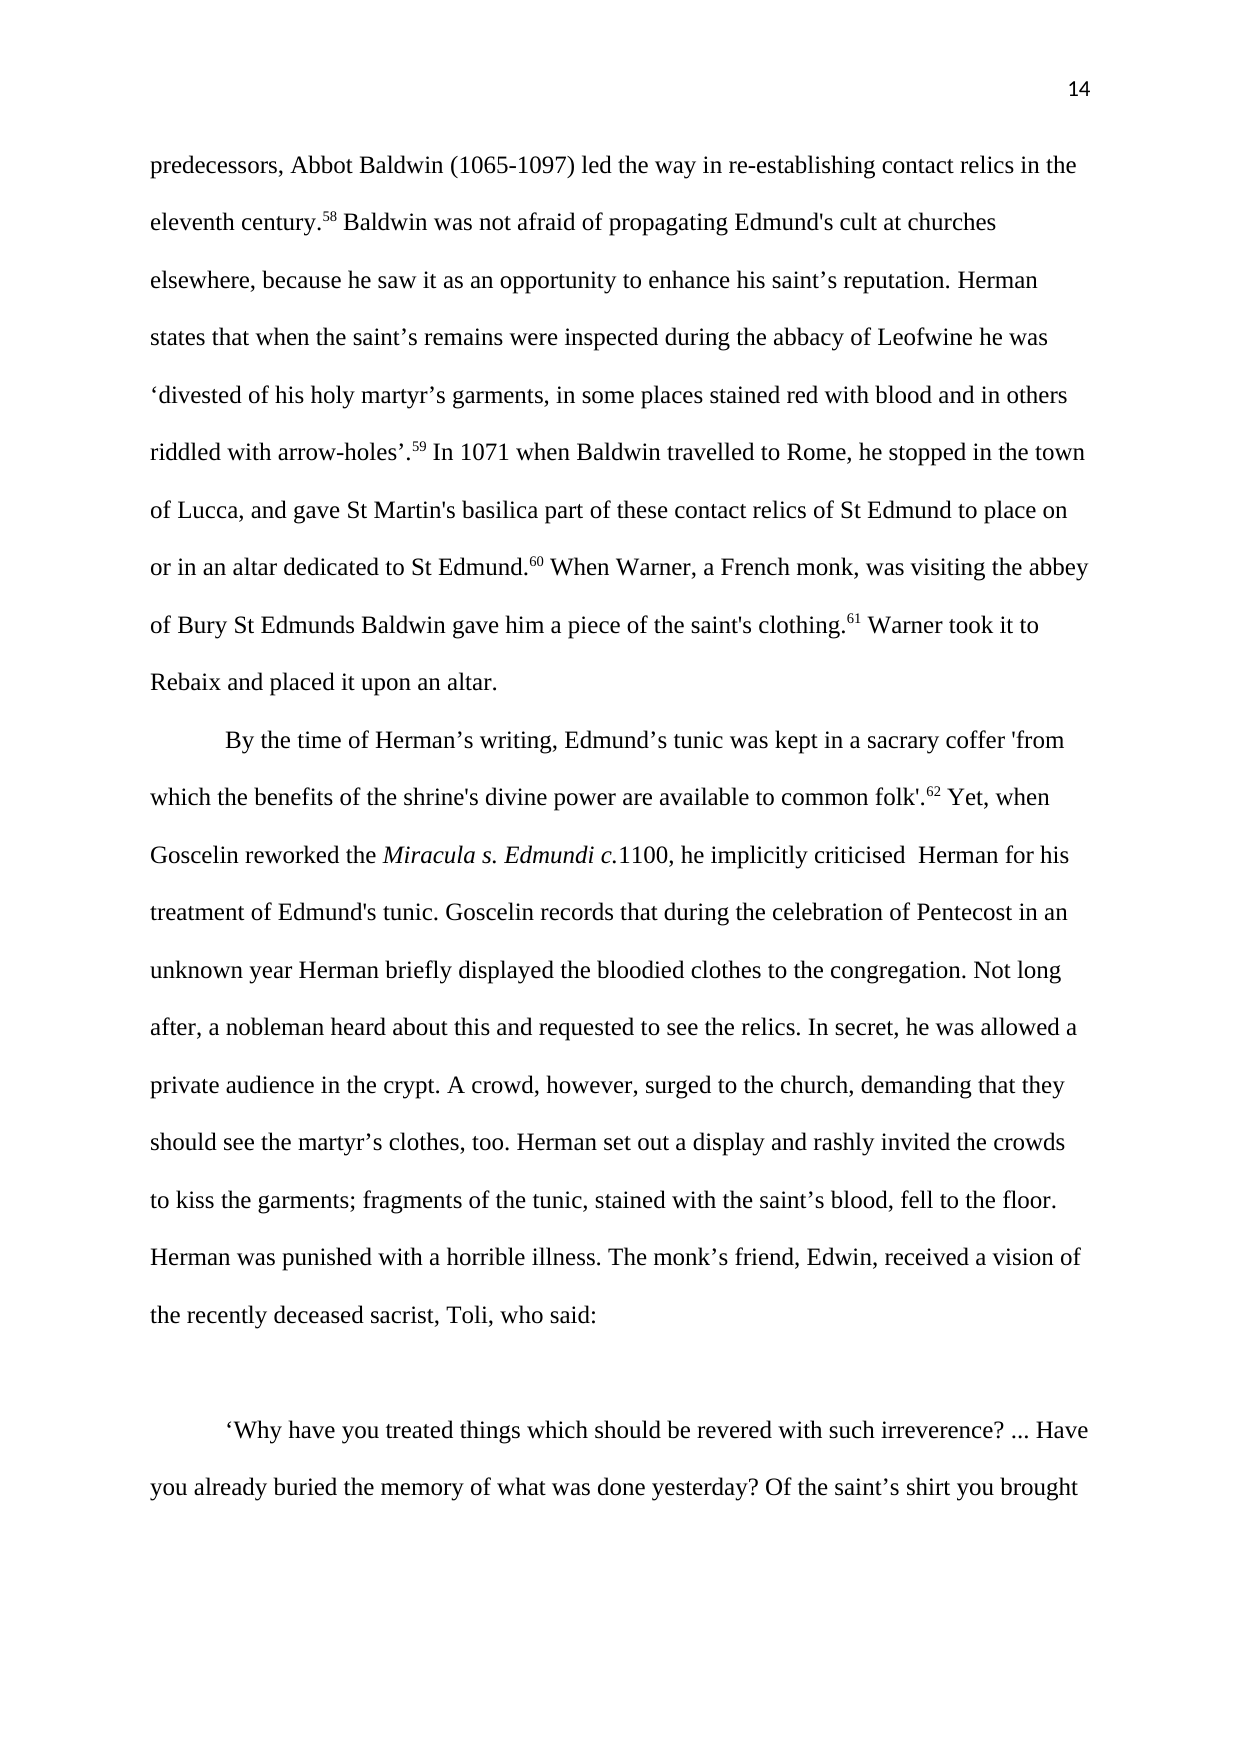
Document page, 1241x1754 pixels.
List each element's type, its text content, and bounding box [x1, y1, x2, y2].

text By the time of Herman’s writing, Edmund’s tunic was kept in a sacrary coffer 'from which the benefits of the shrine's divine power are available to common folk'. Yet, when Goscelin reworked the Miracula s. Edmundi c.1100, he implicitly criticised Herman for his treatment of Edmund's tunic. Goscelin records that during the celebration of Pentecost in an unknown year Herman briefly displayed the bloodied clothes to the congregation. Not long after, a nobleman heard about this and requested to see the relics. In secret, he was allowed a private audience in the crypt. A crowd, however, surged to the church, demanding that they should see the martyr’s clothes, too. Herman set out a display and rashly invited the crowds to kiss the garments; fragments of the tunic, stained with the saint’s blood, fell to the floor. Herman was punished with a horrible illness. The monk’s friend, Edwin, received a vision of the recently deceased sacrist, Toli, who said: [150, 725, 1090, 1329]
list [150, 1415, 1090, 1501]
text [150, 150, 1090, 696]
